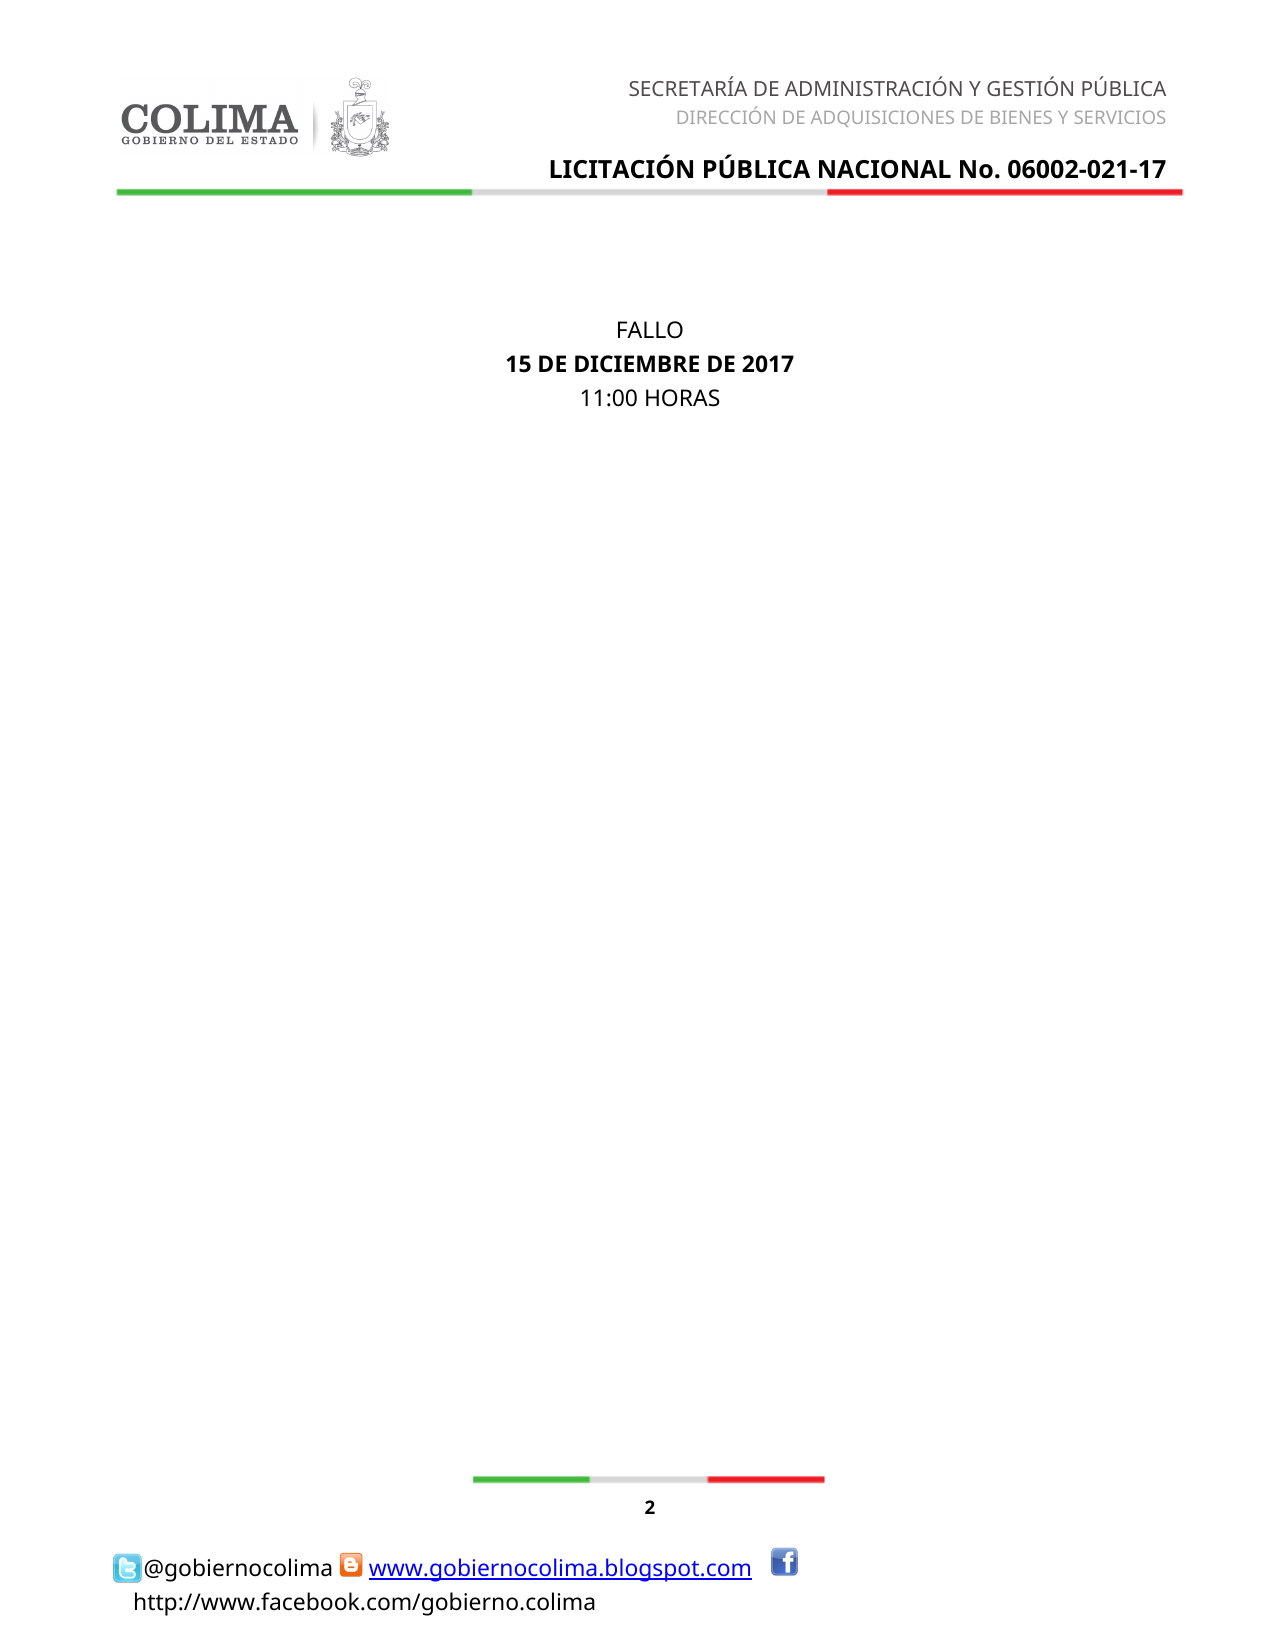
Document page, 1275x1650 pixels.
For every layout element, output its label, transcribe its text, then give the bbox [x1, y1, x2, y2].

text 11:00 HORAS [133, 382, 1167, 413]
picture [120, 76, 389, 157]
picture [472, 1466, 828, 1490]
text FALLO [133, 314, 1167, 346]
text 15 DE DICIEMBRE DE 2017 [133, 348, 1167, 379]
picture [112, 1553, 143, 1584]
picture [770, 1547, 799, 1577]
picture [339, 1552, 363, 1577]
picture [111, 183, 1189, 204]
